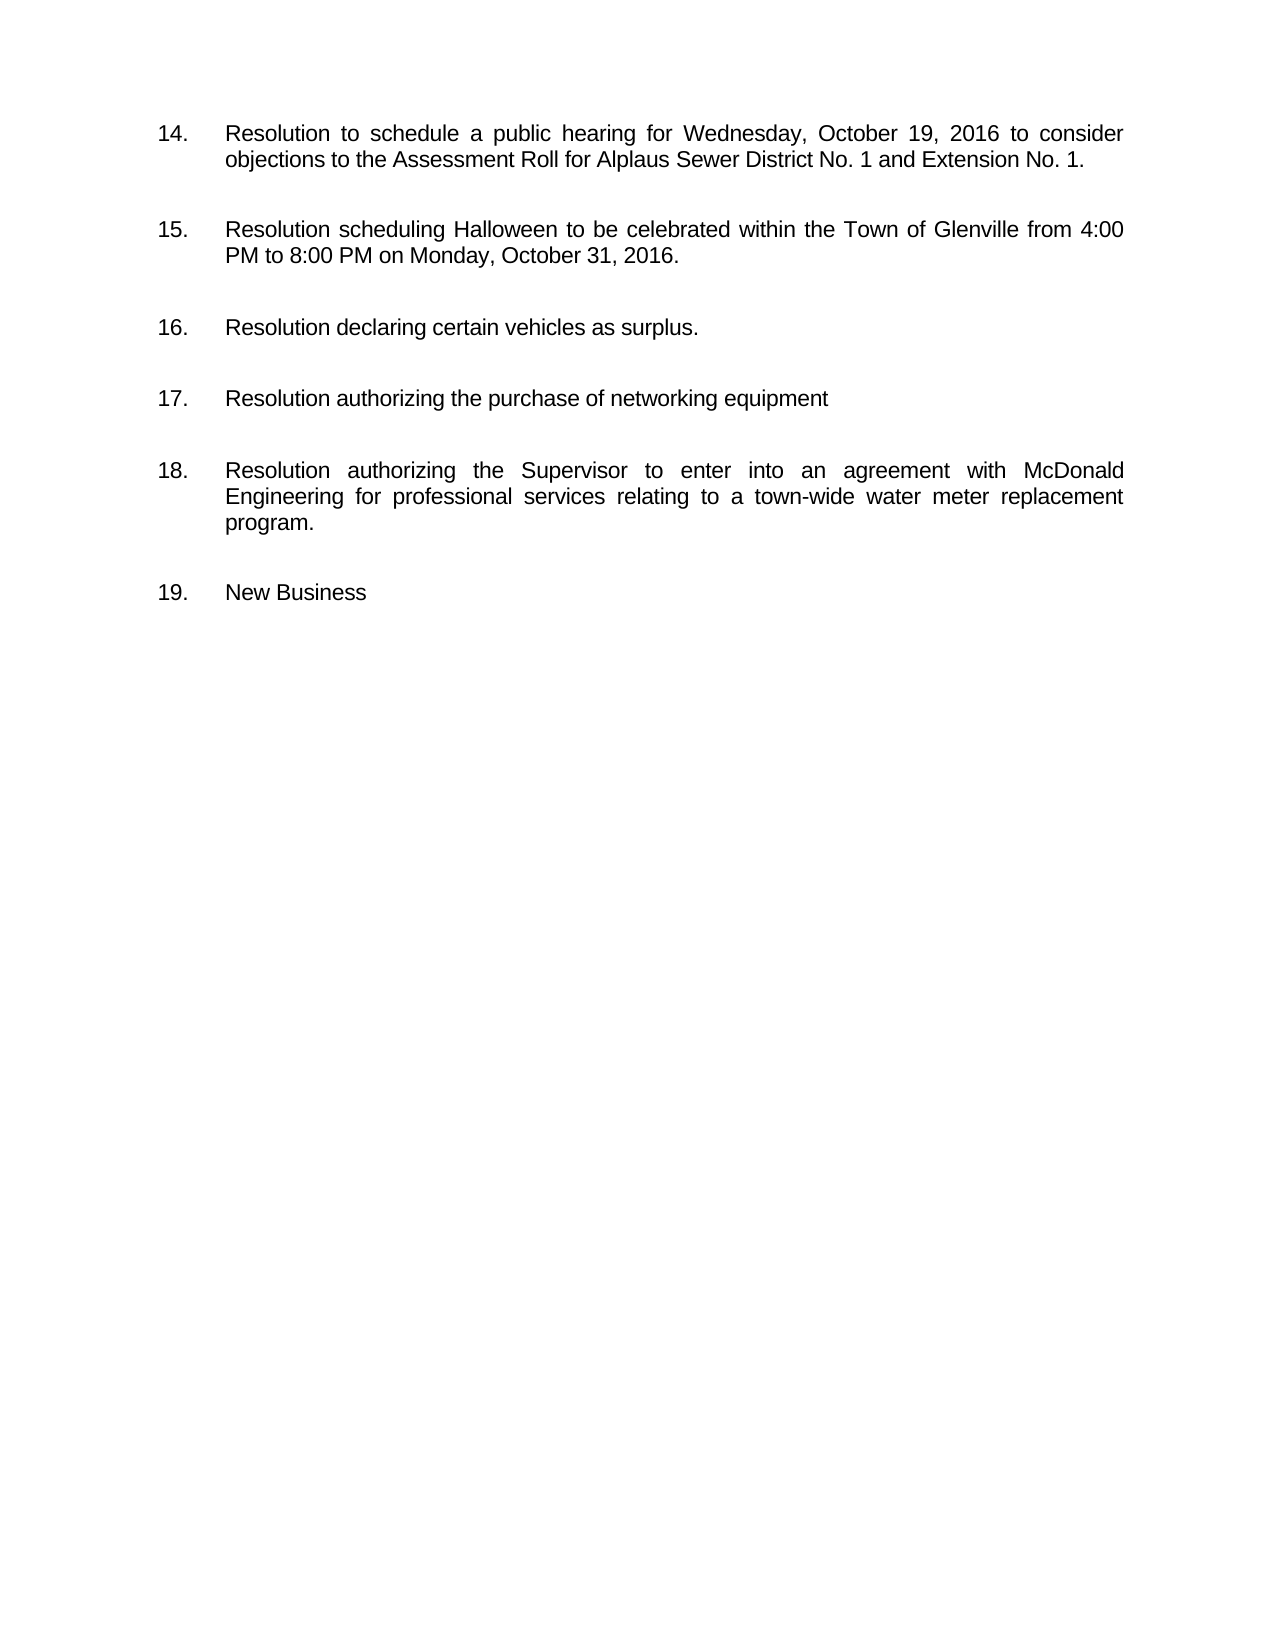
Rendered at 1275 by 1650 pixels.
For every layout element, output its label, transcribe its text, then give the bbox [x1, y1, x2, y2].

list Resolution authorizing the purchase of networking equipment [157, 385, 1125, 411]
list Resolution declaring certain vehicles as surplus. [157, 314, 1125, 340]
list Resolution authorizing the Supervisor to enter into an agreement with McDonald Engineering for professional services relating to a town-wide water meter replacement program. [157, 457, 1125, 536]
list New Business [157, 579, 1125, 605]
list Resolution to schedule a public hearing for Wednesday, October 19, 2016 to consider objections to the Assessment Roll for Alplaus Sewer District No. 1 and Extension No. 1. [157, 120, 1125, 173]
list Resolution scheduling Halloween to be celebrated within the Town of Glenville from 4:00 PM to 8:00 PM on Monday, October 31, 2016. [157, 216, 1125, 268]
